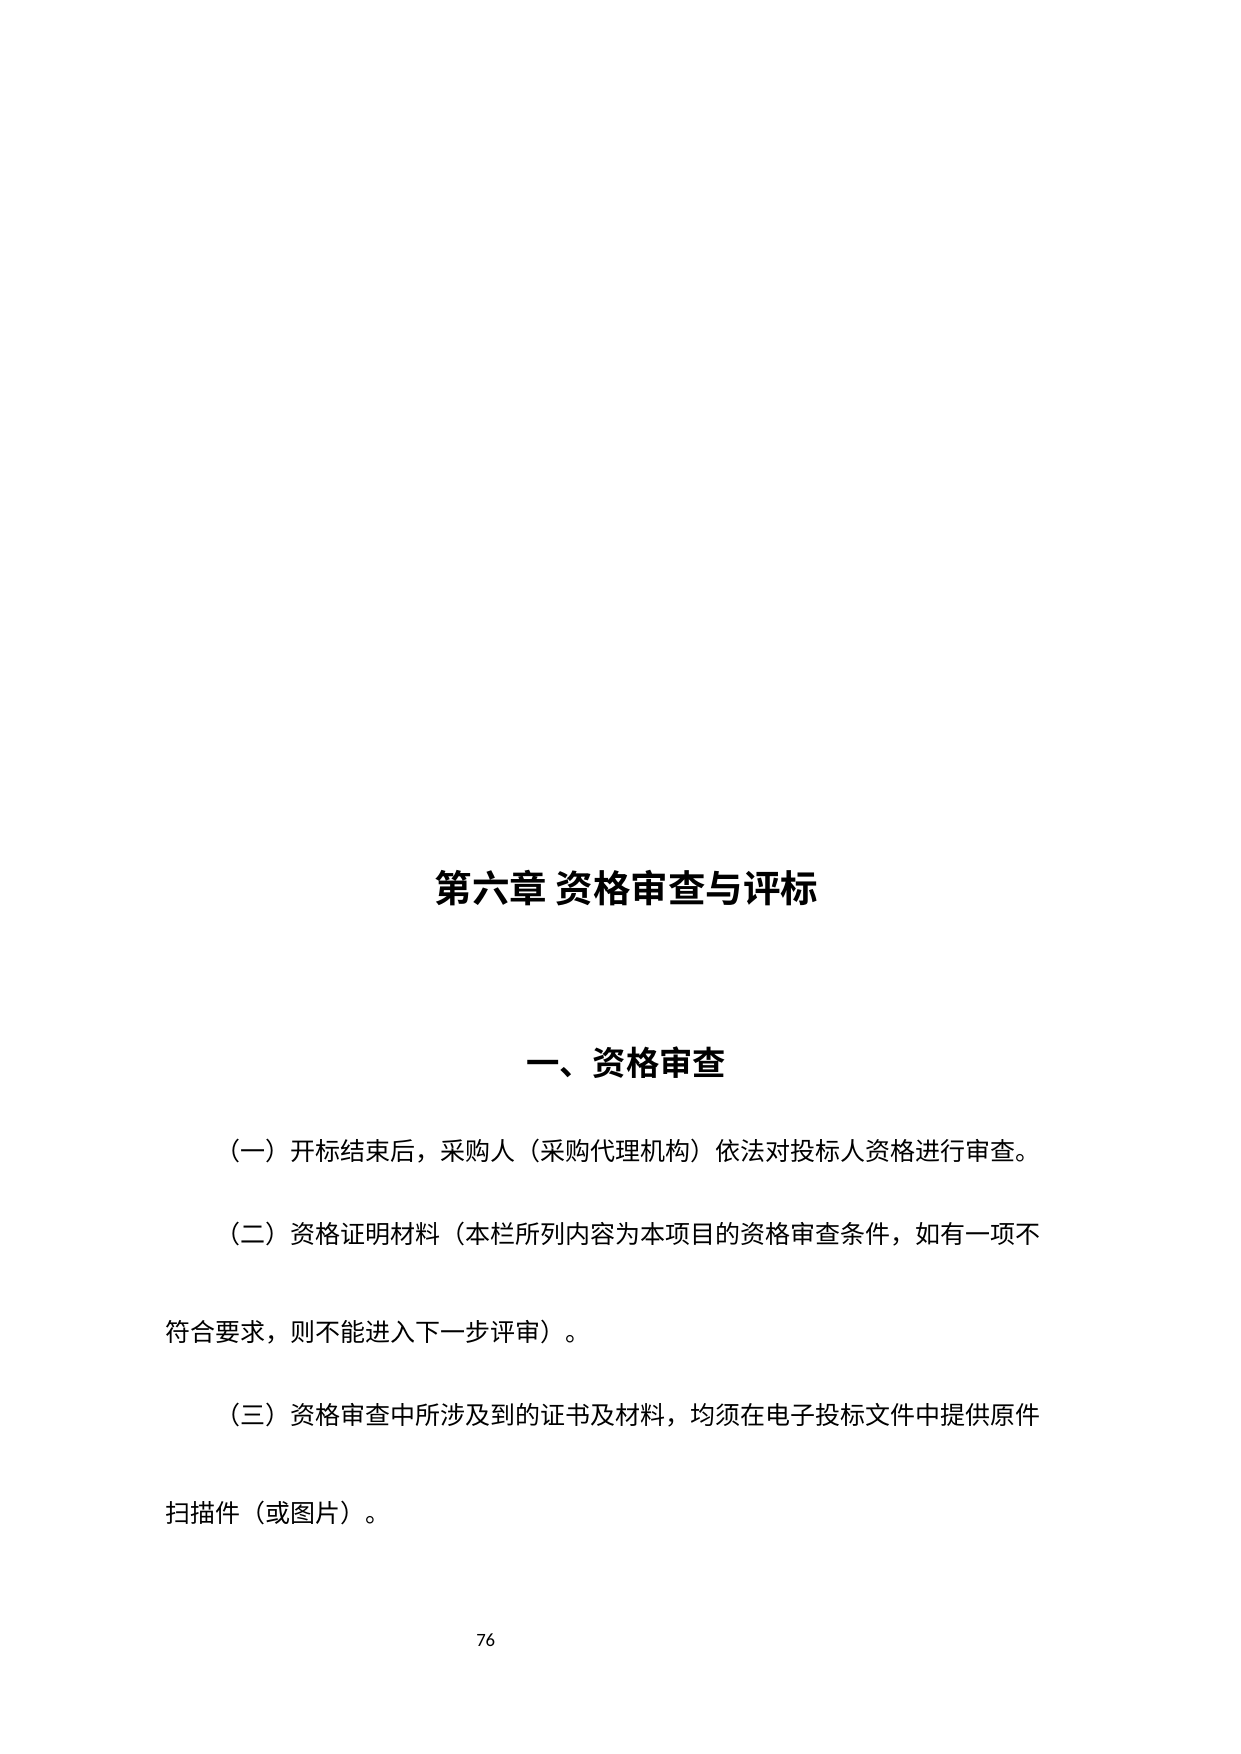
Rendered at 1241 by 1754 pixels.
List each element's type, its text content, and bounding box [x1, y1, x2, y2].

text （一）开标结束后，采购人（采购代理机构）依法对投标人资格进行审查。 [165, 1117, 1087, 1182]
text 第六章 资格审查与评标 [165, 853, 1087, 918]
text （二）资格证明材料（本栏所列内容为本项目的资格审查条件，如有一项不符合要求，则不能进入下一步评审）。 [165, 1201, 1043, 1363]
text （三）资格审查中所涉及到的证书及材料，均须在电子投标文件中提供原件扫描件（或图片）。 [165, 1381, 1043, 1544]
text 一、资格审查 [165, 1028, 1087, 1093]
